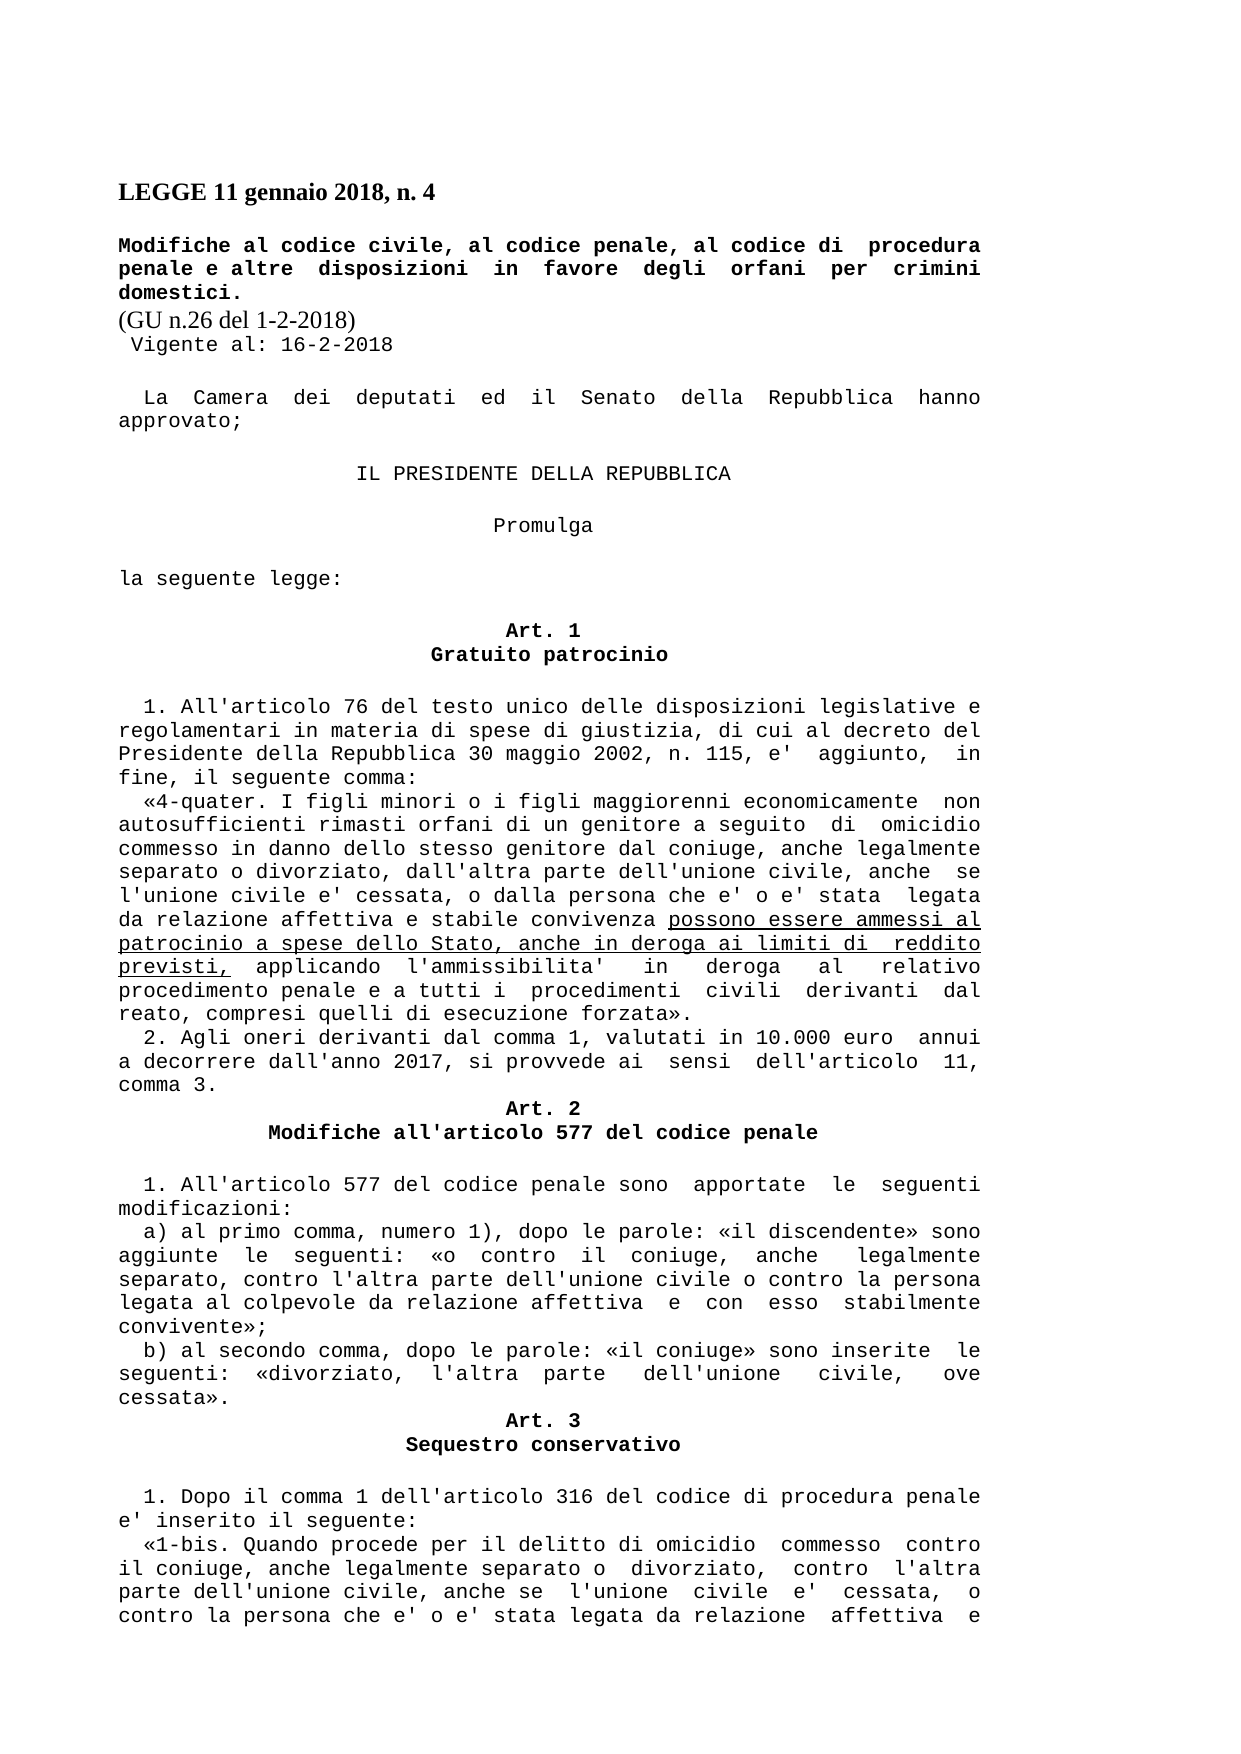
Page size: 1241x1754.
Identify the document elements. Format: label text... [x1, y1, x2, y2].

text LEGGE 11 gennaio 2018, n. 4 [118, 177, 1122, 206]
text approvato; [118, 410, 1122, 434]
text convivente»; [118, 1316, 1122, 1339]
text 2. Agli oneri derivanti dal comma 1, valutati in 10.000 euro annui [118, 1027, 1122, 1051]
text patrocinio a spese dello Stato, anche in deroga ai limiti di reddito [118, 932, 1122, 956]
text aggiunte le seguenti: «o contro il coniuge, anche legalmente [118, 1245, 1122, 1269]
text legata al colpevole da relazione affettiva e con esso stabilmente [118, 1292, 1122, 1316]
text penale e altre disposizioni in favore degli orfani per crimini [118, 258, 1122, 282]
text parte dell'unione civile, anche se l'unione civile e' cessata, o [118, 1581, 1122, 1605]
text l'unione civile e' cessata, o dalla persona che e' o e' stata legata [118, 885, 1122, 909]
text Art. 3 [118, 1411, 1122, 1434]
text b) al secondo comma, dopo le parole: «il coniuge» sono inserite le [118, 1339, 1122, 1363]
text 1. All'articolo 76 del testo unico delle disposizioni legislative e [118, 696, 1122, 720]
text regolamentari in materia di spese di giustizia, di cui al decreto del [118, 720, 1122, 743]
text seguenti: «divorziato, l'altra parte dell'unione civile, ove [118, 1363, 1122, 1387]
text domestici. [118, 282, 1122, 306]
text a decorrere dall'anno 2017, si provvede ai sensi dell'articolo 11, [118, 1051, 1122, 1074]
text Art. 1 [118, 620, 1122, 644]
text separato, contro l'altra parte dell'unione civile o contro la persona [118, 1269, 1122, 1292]
text «4-quater. I figli minori o i figli maggiorenni economicamente non [118, 791, 1122, 814]
text Gratuito patrocinio [118, 644, 1122, 667]
text la seguente legge: [118, 568, 1122, 591]
text comma 3. [118, 1074, 1122, 1098]
text 1. Dopo il comma 1 dell'articolo 316 del codice di procedura penale [118, 1487, 1122, 1510]
text procedimento penale e a tutti i procedimenti civili derivanti dal [118, 980, 1122, 1003]
text Modifiche al codice civile, al codice penale, al codice di procedura [118, 235, 1122, 258]
text IL PRESIDENTE DELLA REPUBBLICA [118, 463, 1122, 486]
text Vigente al: 16-2-2018 [118, 334, 1122, 358]
text cessata». [118, 1387, 1122, 1411]
text Art. 2 [118, 1098, 1122, 1122]
text commesso in danno dello stesso genitore dal coniuge, anche legalmente [118, 838, 1122, 862]
text previsti, applicando l'ammissibilita' in deroga al relativo [118, 956, 1122, 980]
text il coniuge, anche legalmente separato o divorziato, contro l'altra [118, 1557, 1122, 1581]
text La Camera dei deputati ed il Senato della Repubblica hanno [118, 387, 1122, 410]
text contro la persona che e' o e' stata legata da relazione affettiva e [118, 1605, 1122, 1628]
text Sequestro conservativo [118, 1434, 1122, 1458]
text 1. All'articolo 577 del codice penale sono apportate le seguenti [118, 1174, 1122, 1198]
text separato o divorziato, dall'altra parte dell'unione civile, anche se [118, 862, 1122, 885]
text fine, il seguente comma: [118, 767, 1122, 791]
text Presidente della Repubblica 30 maggio 2002, n. 115, e' aggiunto, in [118, 743, 1122, 767]
text da relazione affettiva e stabile convivenza possono essere ammessi al [118, 909, 1122, 932]
text autosufficienti rimasti orfani di un genitore a seguito di omicidio [118, 814, 1122, 838]
text (GU n.26 del 1-2-2018) [118, 306, 1122, 334]
text modificazioni: [118, 1198, 1122, 1221]
text reato, compresi quelli di esecuzione forzata». [118, 1003, 1122, 1027]
text Promulga [118, 515, 1122, 539]
text e' inserito il seguente: [118, 1510, 1122, 1534]
text «1-bis. Quando procede per il delitto di omicidio commesso contro [118, 1534, 1122, 1557]
text a) al primo comma, numero 1), dopo le parole: «il discendente» sono [118, 1221, 1122, 1245]
text Modifiche all'articolo 577 del codice penale [118, 1122, 1122, 1145]
